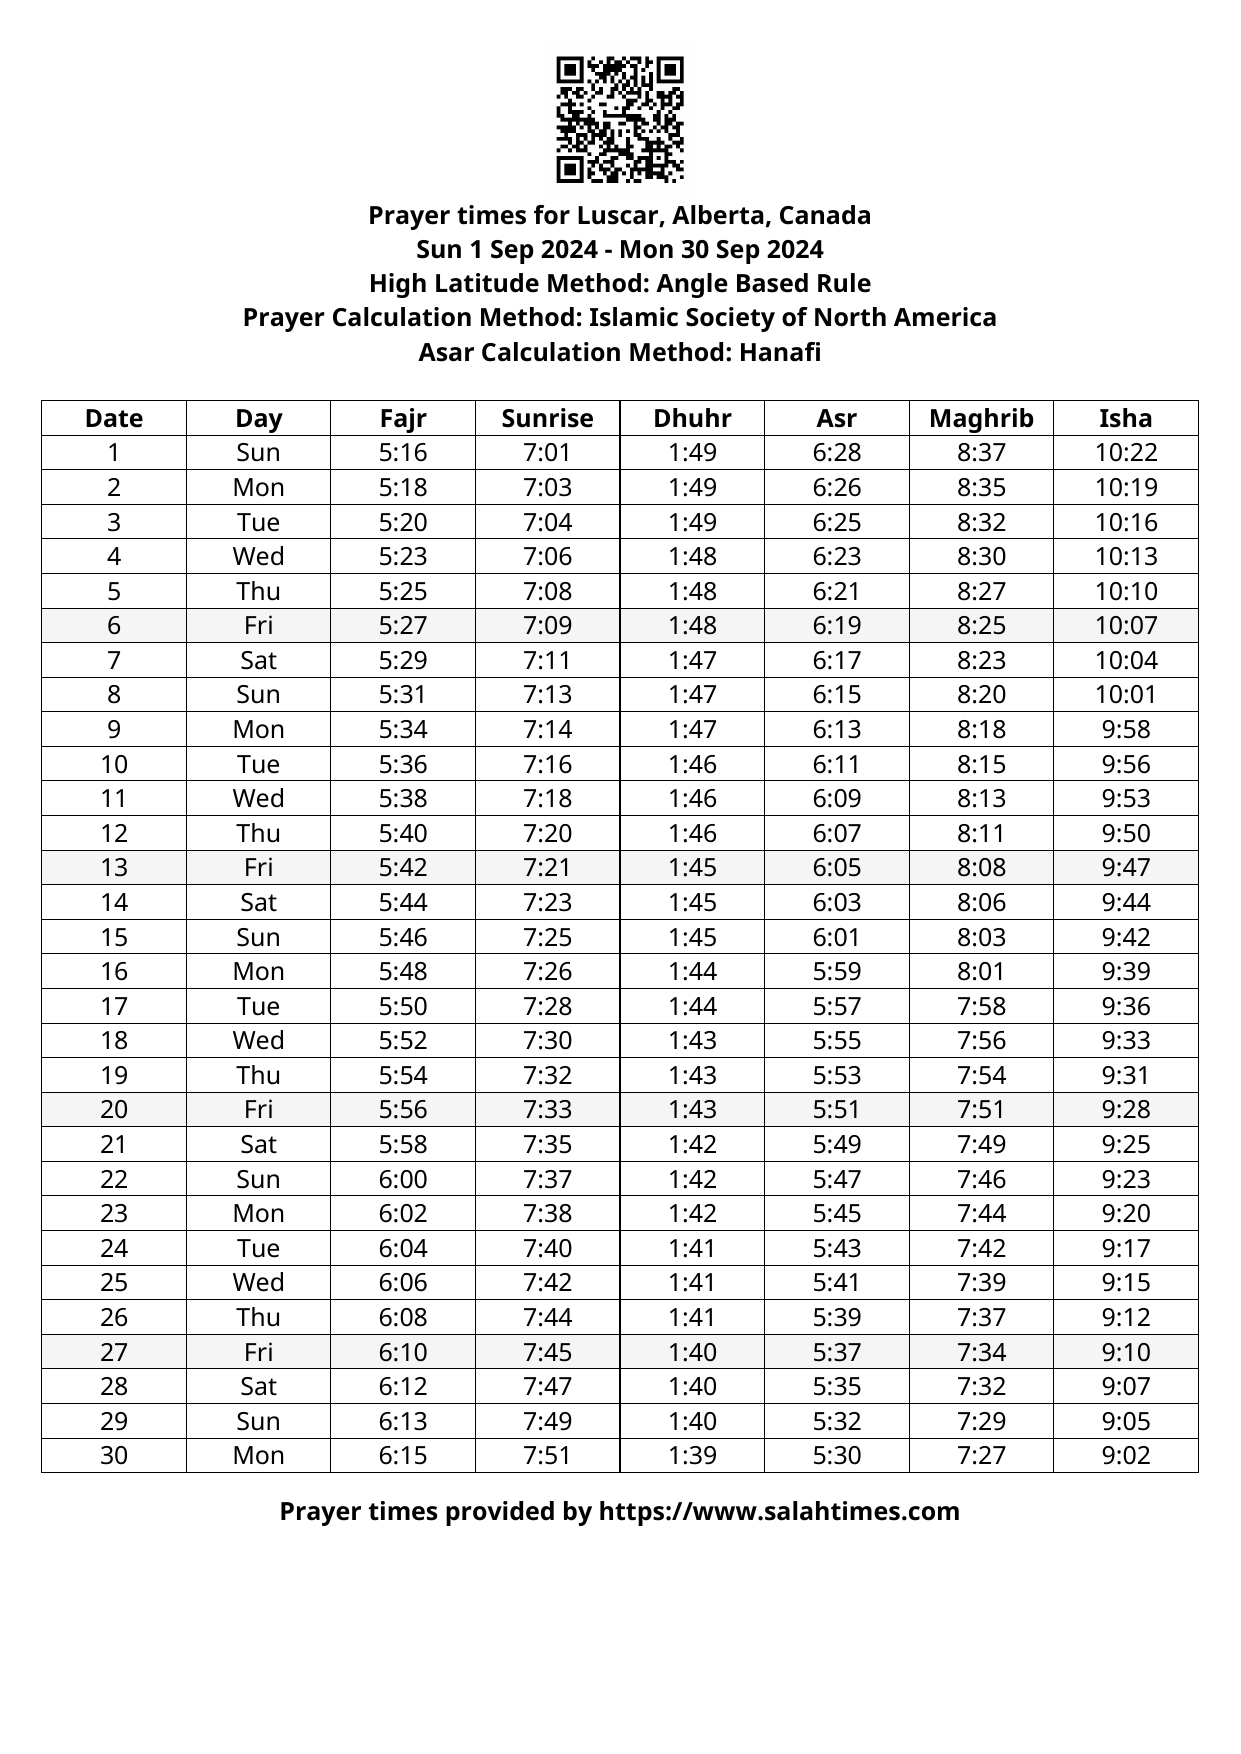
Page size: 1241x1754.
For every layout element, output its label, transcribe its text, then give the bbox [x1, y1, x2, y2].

table_cell 7:11 [476, 643, 619, 677]
table_cell 7:58 [910, 989, 1053, 1022]
table_cell 6:07 [765, 816, 909, 849]
table_cell 5:46 [331, 920, 475, 953]
table_cell Wed [187, 539, 330, 573]
table_cell 10 [42, 747, 186, 780]
table_cell 7:42 [910, 1231, 1053, 1264]
table_cell 6:00 [331, 1162, 475, 1195]
table_header Asr [765, 401, 909, 434]
table_cell 29 [42, 1404, 186, 1437]
table_cell 5:55 [765, 1024, 909, 1057]
table_cell 6:13 [331, 1404, 475, 1437]
table_cell 7:49 [476, 1404, 619, 1437]
table_cell 1:40 [621, 1404, 764, 1437]
table_cell 2 [42, 470, 186, 504]
table_cell 1:42 [621, 1196, 764, 1230]
table_cell 7:23 [476, 885, 619, 919]
table_cell 5:45 [765, 1196, 909, 1230]
table_cell Thu [187, 1300, 330, 1334]
table_cell 5:50 [331, 989, 475, 1022]
table_cell 8:27 [910, 574, 1053, 607]
table_cell 5:31 [331, 678, 475, 711]
table_cell 1:45 [621, 851, 764, 884]
table_cell 8:13 [910, 781, 1053, 815]
table_cell 25 [42, 1266, 186, 1299]
table_cell Mon [187, 712, 330, 746]
table_cell Sun [187, 1162, 330, 1195]
table_cell 5:41 [765, 1266, 909, 1299]
table_cell 16 [42, 954, 186, 988]
table_cell 7:33 [476, 1093, 619, 1126]
table_cell 9:58 [1054, 712, 1198, 746]
table_cell 5:42 [331, 851, 475, 884]
table_cell 5:57 [765, 989, 909, 1022]
table_cell 5 [42, 574, 186, 607]
table_cell 6:23 [765, 539, 909, 573]
table_cell 5:30 [765, 1439, 909, 1472]
table_cell 7:37 [910, 1300, 1053, 1334]
table_cell 18 [42, 1024, 186, 1057]
table_cell Sat [187, 885, 330, 919]
table_cell 7:47 [476, 1369, 619, 1403]
table_cell 8:37 [910, 436, 1053, 469]
table_cell 7:56 [910, 1024, 1053, 1057]
table_cell 9 [42, 712, 186, 746]
table_cell 5:35 [765, 1369, 909, 1403]
table_cell 6:19 [765, 609, 909, 642]
table_cell 6:12 [331, 1369, 475, 1403]
table_cell 6:09 [765, 781, 909, 815]
table_cell Sun [187, 920, 330, 953]
table_cell 1:42 [621, 1162, 764, 1195]
table_cell Fri [187, 1335, 330, 1368]
table_cell 6:17 [765, 643, 909, 677]
table_cell 5:58 [331, 1127, 475, 1161]
table_cell 1:43 [621, 1058, 764, 1092]
table_cell 7:46 [910, 1162, 1053, 1195]
table_cell Sat [187, 1369, 330, 1403]
table_header Day [187, 401, 330, 434]
table_cell 9:25 [1054, 1127, 1198, 1161]
table_cell 1:41 [621, 1300, 764, 1334]
table_cell 22 [42, 1162, 186, 1195]
table_cell 5:43 [765, 1231, 909, 1264]
table_cell 5:36 [331, 747, 475, 780]
text High Latitude Method: Angle Based Rule [42, 266, 1198, 300]
table_cell 5:27 [331, 609, 475, 642]
table_cell 5:49 [765, 1127, 909, 1161]
table_cell 5:20 [331, 505, 475, 538]
table_cell Tue [187, 747, 330, 780]
table_cell 11 [42, 781, 186, 815]
table_cell Tue [187, 505, 330, 538]
table_cell 5:38 [331, 781, 475, 815]
table_cell 6:10 [331, 1335, 475, 1368]
table_cell 7:34 [910, 1335, 1053, 1368]
table_cell 7:08 [476, 574, 619, 607]
table_cell 8:23 [910, 643, 1053, 677]
table_cell 1:48 [621, 539, 764, 573]
table_cell 7:14 [476, 712, 619, 746]
table_cell Mon [187, 954, 330, 988]
table_cell 1:45 [621, 885, 764, 919]
table_cell 8:25 [910, 609, 1053, 642]
text Prayer Calculation Method: Islamic Society of North America [42, 300, 1198, 334]
table_cell 1:44 [621, 989, 764, 1022]
table_cell 1:39 [621, 1439, 764, 1472]
table_cell 5:44 [331, 885, 475, 919]
table_cell 8:30 [910, 539, 1053, 573]
table_cell 10:19 [1054, 470, 1198, 504]
table_cell 7:20 [476, 816, 619, 849]
table_cell 1:46 [621, 747, 764, 780]
table_cell 7:06 [476, 539, 619, 573]
table_cell 6:01 [765, 920, 909, 953]
table_cell 7:49 [910, 1127, 1053, 1161]
table_cell Wed [187, 781, 330, 815]
table_cell 6:28 [765, 436, 909, 469]
table_cell 10:07 [1054, 609, 1198, 642]
table_cell 9:53 [1054, 781, 1198, 815]
table_cell 6:06 [331, 1266, 475, 1299]
table_cell Mon [187, 1439, 330, 1472]
text Prayer times provided by https://www.salahtimes.com [42, 1494, 1198, 1528]
table_cell 8:06 [910, 885, 1053, 919]
table_cell 1:47 [621, 712, 764, 746]
table_cell 8 [42, 678, 186, 711]
table_cell 13 [42, 851, 186, 884]
table_cell 20 [42, 1093, 186, 1126]
table_cell 9:17 [1054, 1231, 1198, 1264]
table_cell 6:04 [331, 1231, 475, 1264]
table_cell 1:46 [621, 781, 764, 815]
text Sun 1 Sep 2024 - Mon 30 Sep 2024 [42, 232, 1198, 266]
table_cell 6:13 [765, 712, 909, 746]
table_cell 8:32 [910, 505, 1053, 538]
table_cell 9:33 [1054, 1024, 1198, 1057]
table_cell 9:47 [1054, 851, 1198, 884]
table_cell 5:40 [331, 816, 475, 849]
table_cell 9:50 [1054, 816, 1198, 849]
table_cell 6:02 [331, 1196, 475, 1230]
table_header Date [42, 401, 186, 434]
table_cell 23 [42, 1196, 186, 1230]
table_header Sunrise [476, 401, 619, 434]
table_cell 7:32 [910, 1369, 1053, 1403]
table_cell 7:45 [476, 1335, 619, 1368]
table_header Maghrib [910, 401, 1053, 434]
table_cell 1:43 [621, 1024, 764, 1057]
table_cell 6:21 [765, 574, 909, 607]
table_cell 7:51 [910, 1093, 1053, 1126]
table_cell 7:01 [476, 436, 619, 469]
table_cell Mon [187, 470, 330, 504]
table_cell 5:29 [331, 643, 475, 677]
text Asar Calculation Method: Hanafi [42, 334, 1198, 368]
table_cell 5:48 [331, 954, 475, 988]
table_cell 7:21 [476, 851, 619, 884]
table_cell 1:46 [621, 816, 764, 849]
table_cell 5:59 [765, 954, 909, 988]
table_cell 7:28 [476, 989, 619, 1022]
table_cell Tue [187, 1231, 330, 1264]
table_cell 9:31 [1054, 1058, 1198, 1092]
table_cell 5:25 [331, 574, 475, 607]
table_cell 30 [42, 1439, 186, 1472]
table_cell 6 [42, 609, 186, 642]
table_cell 5:52 [331, 1024, 475, 1057]
table_cell 24 [42, 1231, 186, 1264]
table_cell 7:40 [476, 1231, 619, 1264]
table_cell 1:44 [621, 954, 764, 988]
table_cell Thu [187, 816, 330, 849]
table_header Fajr [331, 401, 475, 434]
table_cell 1:49 [621, 436, 764, 469]
table_cell 7:26 [476, 954, 619, 988]
table_cell 7:04 [476, 505, 619, 538]
table_cell Fri [187, 851, 330, 884]
table_cell Sat [187, 643, 330, 677]
table_cell 5:53 [765, 1058, 909, 1092]
table_cell 5:34 [331, 712, 475, 746]
table_cell 6:05 [765, 851, 909, 884]
table_cell 7:44 [476, 1300, 619, 1334]
table_cell 7:29 [910, 1404, 1053, 1437]
table_cell 7:38 [476, 1196, 619, 1230]
table_cell 9:28 [1054, 1093, 1198, 1126]
table_cell 5:39 [765, 1300, 909, 1334]
table_header Dhuhr [621, 401, 764, 434]
table_cell 10:16 [1054, 505, 1198, 538]
table_cell 6:15 [765, 678, 909, 711]
table_cell 10:04 [1054, 643, 1198, 677]
table_cell 5:23 [331, 539, 475, 573]
table_cell 6:03 [765, 885, 909, 919]
table_cell 5:51 [765, 1093, 909, 1126]
table_cell 1:47 [621, 678, 764, 711]
table_cell 9:07 [1054, 1369, 1198, 1403]
table_cell 7:35 [476, 1127, 619, 1161]
table_cell 7:18 [476, 781, 619, 815]
table_cell 5:16 [331, 436, 475, 469]
table_cell Wed [187, 1024, 330, 1057]
table_cell 6:11 [765, 747, 909, 780]
table_cell 26 [42, 1300, 186, 1334]
table_cell 4 [42, 539, 186, 573]
table_cell Sat [187, 1127, 330, 1161]
table_cell Mon [187, 1196, 330, 1230]
table_cell 8:11 [910, 816, 1053, 849]
table_cell 28 [42, 1369, 186, 1403]
table_cell 9:20 [1054, 1196, 1198, 1230]
table_header Isha [1054, 401, 1198, 434]
table_cell 1:49 [621, 470, 764, 504]
table_cell 5:47 [765, 1162, 909, 1195]
table_cell 8:08 [910, 851, 1053, 884]
table_cell 1:43 [621, 1093, 764, 1126]
table_cell 5:37 [765, 1335, 909, 1368]
table_cell Thu [187, 1058, 330, 1092]
table_cell 27 [42, 1335, 186, 1368]
table_cell 1:48 [621, 609, 764, 642]
table_cell Thu [187, 574, 330, 607]
table_cell Sun [187, 678, 330, 711]
table_cell Sun [187, 1404, 330, 1437]
table_cell 7:37 [476, 1162, 619, 1195]
table_cell 10:13 [1054, 539, 1198, 573]
table_cell 1:40 [621, 1335, 764, 1368]
table_cell 8:35 [910, 470, 1053, 504]
table_cell 7:42 [476, 1266, 619, 1299]
table_cell 7:27 [910, 1439, 1053, 1472]
table_cell 14 [42, 885, 186, 919]
table_cell 6:26 [765, 470, 909, 504]
table_cell 10:10 [1054, 574, 1198, 607]
table_cell 7:16 [476, 747, 619, 780]
table_cell Sun [187, 436, 330, 469]
table_cell 6:15 [331, 1439, 475, 1472]
table_cell 9:10 [1054, 1335, 1198, 1368]
table_cell 1:49 [621, 505, 764, 538]
table_cell 7:30 [476, 1024, 619, 1057]
table_cell 5:18 [331, 470, 475, 504]
table_cell 1:47 [621, 643, 764, 677]
table_cell 9:02 [1054, 1439, 1198, 1472]
table_cell 1:48 [621, 574, 764, 607]
table_cell 8:15 [910, 747, 1053, 780]
table_cell 9:15 [1054, 1266, 1198, 1299]
table_cell 9:39 [1054, 954, 1198, 988]
table_cell Fri [187, 609, 330, 642]
table_cell 6:25 [765, 505, 909, 538]
table_cell 7:54 [910, 1058, 1053, 1092]
table_cell 1:41 [621, 1231, 764, 1264]
table_cell 1:45 [621, 920, 764, 953]
table_cell 8:18 [910, 712, 1053, 746]
table_cell 3 [42, 505, 186, 538]
table_cell 8:03 [910, 920, 1053, 953]
table_cell 7:25 [476, 920, 619, 953]
table_cell 1:42 [621, 1127, 764, 1161]
table_cell 7:44 [910, 1196, 1053, 1230]
table_cell 7:39 [910, 1266, 1053, 1299]
table_cell 9:44 [1054, 885, 1198, 919]
table_cell 12 [42, 816, 186, 849]
table_cell 5:32 [765, 1404, 909, 1437]
table_cell 1:40 [621, 1369, 764, 1403]
table_cell 9:12 [1054, 1300, 1198, 1334]
table_cell 9:05 [1054, 1404, 1198, 1437]
table_cell 7:03 [476, 470, 619, 504]
table_cell Fri [187, 1093, 330, 1126]
table_cell 9:56 [1054, 747, 1198, 780]
picture [542, 41, 699, 198]
table_cell Tue [187, 989, 330, 1022]
table_cell 1:41 [621, 1266, 764, 1299]
table_cell 8:20 [910, 678, 1053, 711]
table_cell 7:32 [476, 1058, 619, 1092]
table_cell 10:01 [1054, 678, 1198, 711]
table_cell 21 [42, 1127, 186, 1161]
table_cell 15 [42, 920, 186, 953]
table_cell 5:54 [331, 1058, 475, 1092]
table_cell 6:08 [331, 1300, 475, 1334]
table_cell 9:42 [1054, 920, 1198, 953]
table_cell 9:23 [1054, 1162, 1198, 1195]
table_cell 7 [42, 643, 186, 677]
table_cell 9:36 [1054, 989, 1198, 1022]
table_cell 7:13 [476, 678, 619, 711]
table_cell 7:51 [476, 1439, 619, 1472]
table_cell 1 [42, 436, 186, 469]
table_cell Wed [187, 1266, 330, 1299]
table_cell 5:56 [331, 1093, 475, 1126]
table_cell 17 [42, 989, 186, 1022]
table_cell 7:09 [476, 609, 619, 642]
table_cell 10:22 [1054, 436, 1198, 469]
table_cell 19 [42, 1058, 186, 1092]
table_cell 8:01 [910, 954, 1053, 988]
text Prayer times for Luscar, Alberta, Canada [42, 198, 1198, 232]
